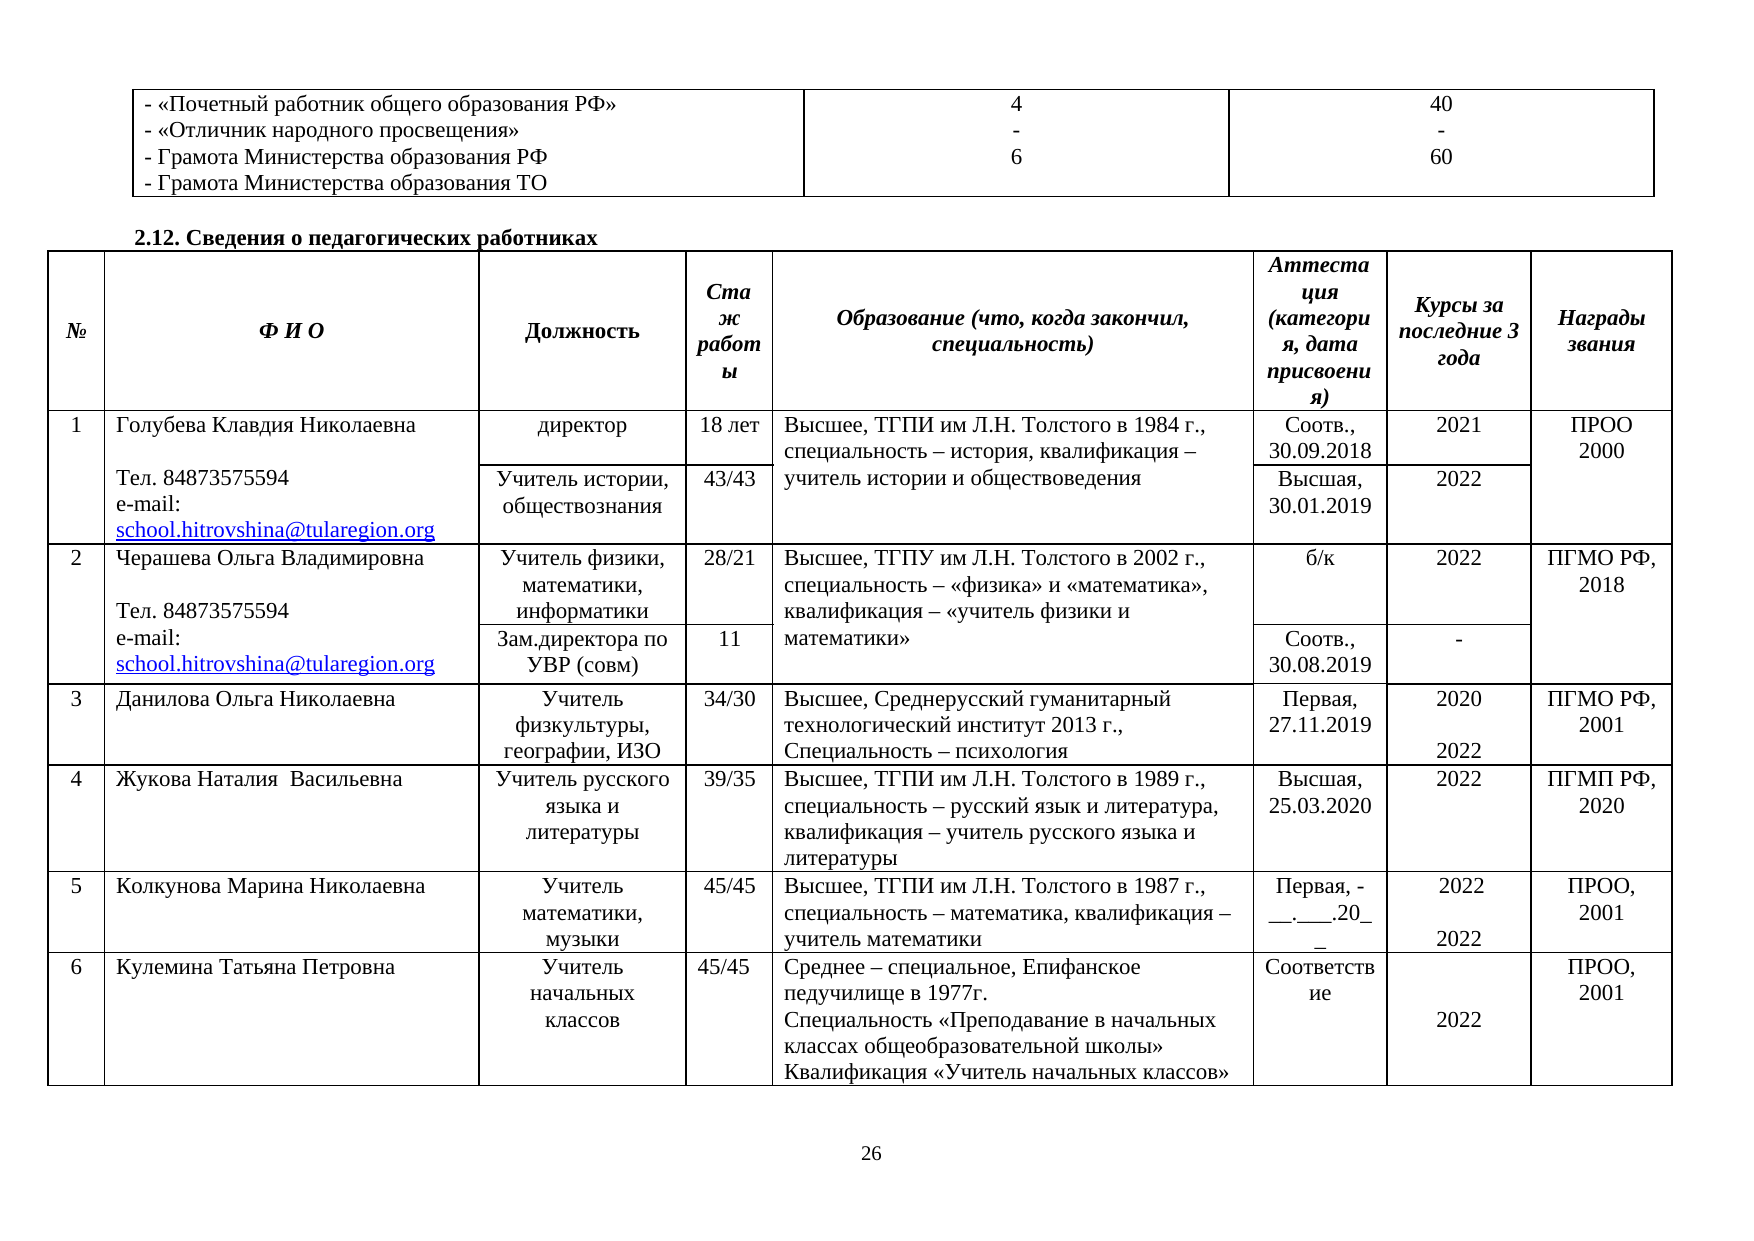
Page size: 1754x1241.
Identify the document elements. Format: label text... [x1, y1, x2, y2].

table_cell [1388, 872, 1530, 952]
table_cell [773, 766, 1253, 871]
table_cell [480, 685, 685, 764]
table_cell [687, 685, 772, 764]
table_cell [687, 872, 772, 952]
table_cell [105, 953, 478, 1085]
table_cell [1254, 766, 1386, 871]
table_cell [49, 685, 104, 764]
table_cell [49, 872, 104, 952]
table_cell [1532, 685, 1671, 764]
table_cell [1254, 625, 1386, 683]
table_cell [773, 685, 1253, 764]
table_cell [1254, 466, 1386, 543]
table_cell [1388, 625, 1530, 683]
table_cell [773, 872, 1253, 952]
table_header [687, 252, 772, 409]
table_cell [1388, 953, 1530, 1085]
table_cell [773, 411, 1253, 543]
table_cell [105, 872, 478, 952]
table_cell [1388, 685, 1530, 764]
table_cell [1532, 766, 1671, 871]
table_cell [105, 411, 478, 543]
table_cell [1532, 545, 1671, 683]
text 2.12. Сведения о педагогических работниках [59, 223, 1683, 250]
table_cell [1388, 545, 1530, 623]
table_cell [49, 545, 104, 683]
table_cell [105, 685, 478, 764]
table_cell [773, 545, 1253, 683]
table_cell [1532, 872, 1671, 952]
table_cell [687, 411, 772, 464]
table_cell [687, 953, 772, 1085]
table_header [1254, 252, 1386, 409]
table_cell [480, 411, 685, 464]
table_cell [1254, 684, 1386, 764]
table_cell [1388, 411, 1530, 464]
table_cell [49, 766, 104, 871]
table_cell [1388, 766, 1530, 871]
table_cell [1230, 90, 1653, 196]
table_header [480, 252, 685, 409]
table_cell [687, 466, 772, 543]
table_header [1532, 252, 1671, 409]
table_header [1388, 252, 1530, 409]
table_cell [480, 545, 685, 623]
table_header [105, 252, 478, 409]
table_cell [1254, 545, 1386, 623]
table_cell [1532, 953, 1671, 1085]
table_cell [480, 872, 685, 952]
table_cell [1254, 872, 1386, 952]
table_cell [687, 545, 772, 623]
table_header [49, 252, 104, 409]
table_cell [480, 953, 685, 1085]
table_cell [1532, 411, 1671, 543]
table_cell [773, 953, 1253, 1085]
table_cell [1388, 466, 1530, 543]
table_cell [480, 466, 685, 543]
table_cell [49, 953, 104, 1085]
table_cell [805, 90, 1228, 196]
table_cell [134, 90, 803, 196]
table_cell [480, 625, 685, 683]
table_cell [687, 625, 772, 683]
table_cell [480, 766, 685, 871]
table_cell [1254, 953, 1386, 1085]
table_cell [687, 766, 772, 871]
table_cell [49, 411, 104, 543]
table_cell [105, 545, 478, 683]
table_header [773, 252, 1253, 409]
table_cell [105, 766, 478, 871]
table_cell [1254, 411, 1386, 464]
